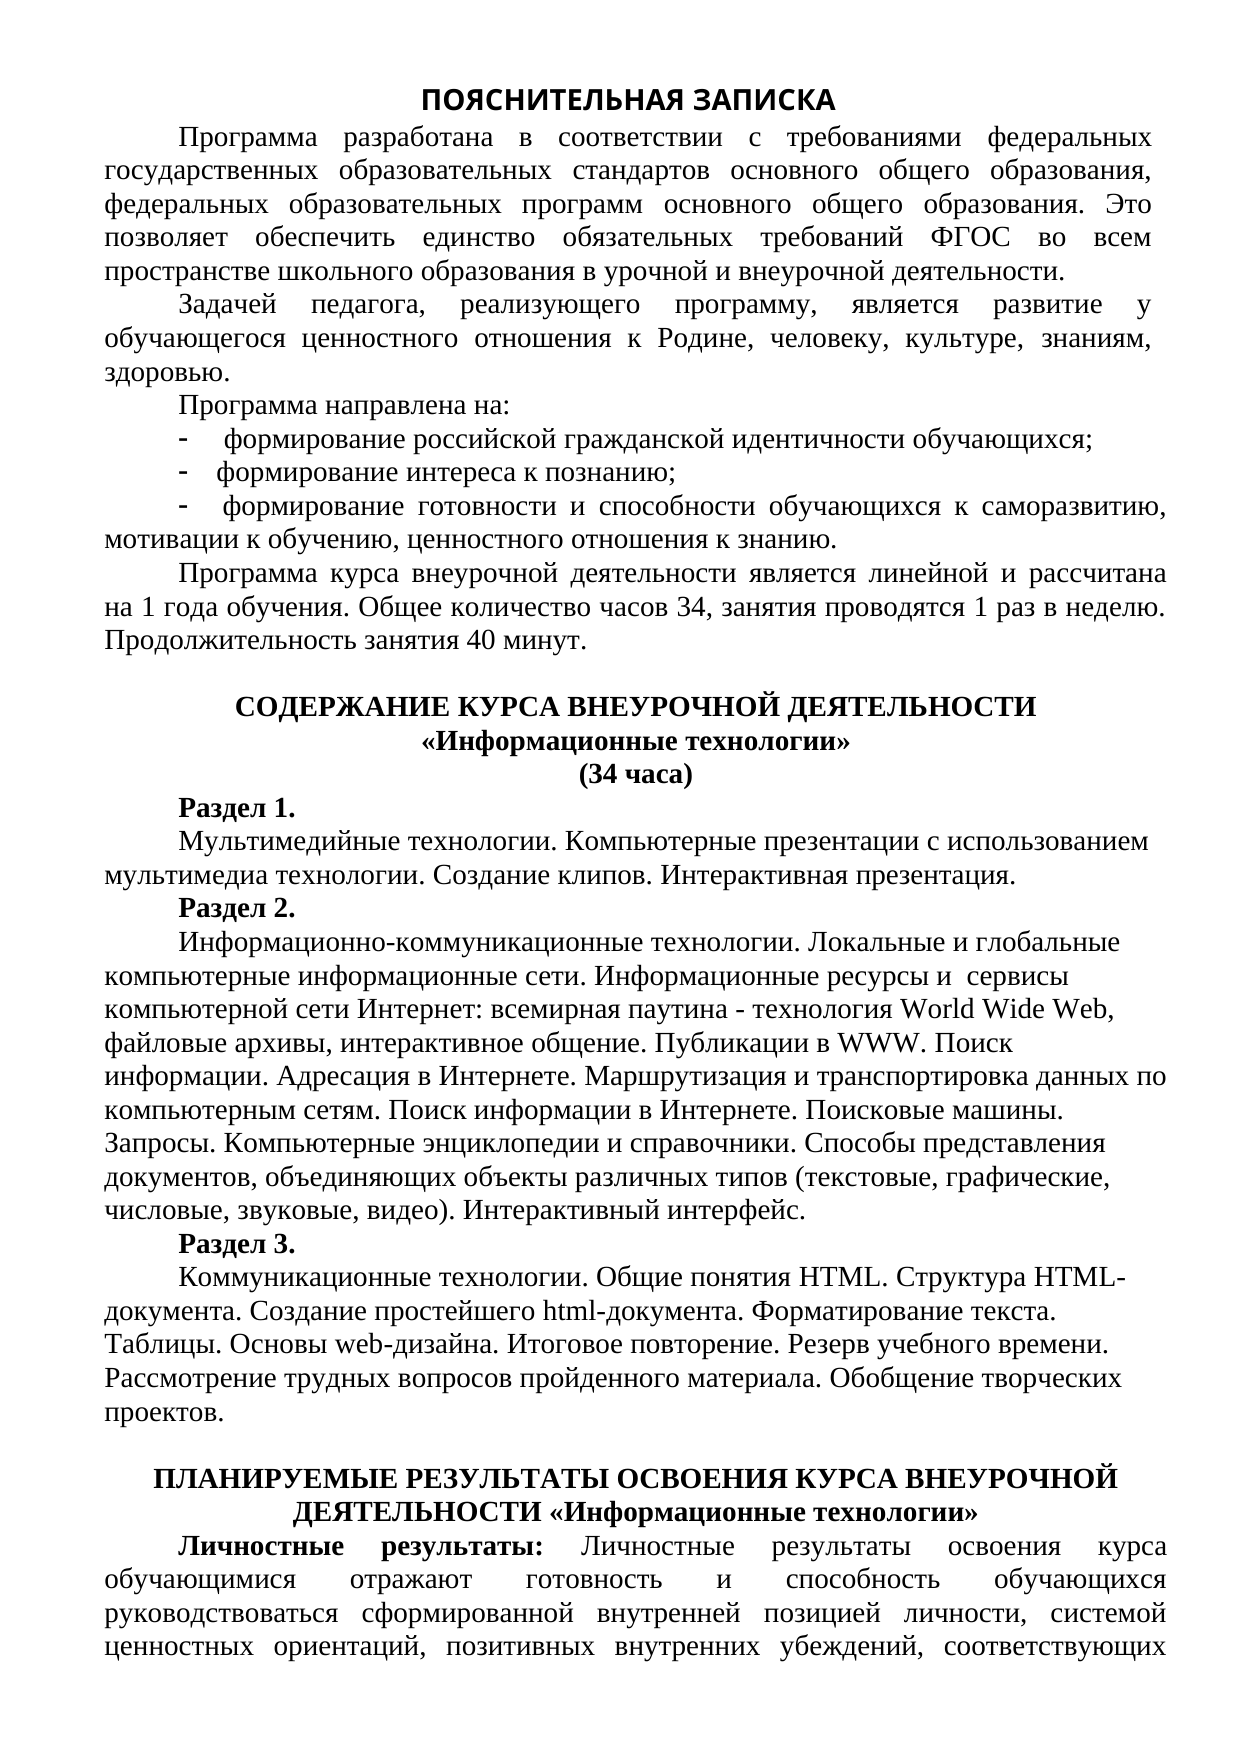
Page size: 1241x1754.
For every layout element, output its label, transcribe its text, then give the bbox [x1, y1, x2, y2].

text Программа разработана в соответствии с требованиями федеральных государственных образовательных стандартов основного общего образования, федеральных образовательных программ основного общего образования. Это позволяет обеспечить единство обязательных требований ФГОС во всем пространстве школьного образования в урочной и внеурочной деятельности. [104, 119, 1152, 287]
list формирование готовности и способности обучающихся к саморазвитию, мотивации к обучению, ценностного отношения к знанию. [104, 488, 1167, 555]
text ПЛАНИРУЕМЫЕ РЕЗУЛЬТАТЫ ОСВОЕНИЯ КУРСА ВНЕУРОЧНОЙ ДЕЯТЕЛЬНОСТИ «Информационные технологии» [104, 1461, 1167, 1528]
text ПОЯСНИТЕЛЬНАЯ ЗАПИСКА [104, 79, 1152, 119]
text Коммуникационные технологии. Общие понятия HTML. Структура HTML-документа. Создание простейшего html-документа. Форматирование текста. Таблицы. Основы web-дизайна. Итоговое повторение. Резерв учебного времени. Рассмотрение трудных вопросов пройденного материала. Обобщение творческих проектов. [104, 1259, 1167, 1427]
text (34 часа) [104, 756, 1167, 790]
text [104, 1528, 1167, 1662]
text СОДЕРЖАНИЕ КУРСА ВНЕУРОЧНОЙ ДЕЯТЕЛЬНОСТИ «Информационные технологии» [104, 689, 1167, 756]
text Раздел 3. [104, 1226, 1167, 1259]
text Мультимедийные технологии. Компьютерные презентации с использованием мультимедиа технологии. Создание клипов. Интерактивная презентация. [104, 823, 1167, 891]
list формирование интереса к познанию; [104, 454, 1167, 488]
text Раздел 1. [104, 790, 1167, 823]
text Программа курса внеурочной деятельности является линейной и рассчитана на 1 года обучения. Общее количество часов 34, занятия проводятся 1 раз в неделю. Продолжительность занятия 40 минут. [104, 555, 1167, 656]
text Раздел 2. [104, 891, 1167, 924]
text Задачей педагога, реализующего программу, является развитие у обучающегося ценностного отношения к Родине, человеку, культуре, знаниям, здоровью. [104, 287, 1152, 387]
text Информационно-коммуникационные технологии. Локальные и глобальные компьютерные информационные сети. Информационные ресурсы и сервисы компьютерной сети Интернет: всемирная паутина - технология World Wide Web, файловые архивы, интерактивное общение. Публикации в WWW. Поиск информации. Адресация в Интернете. Маршрутизация и транспортировка данных по компьютерным сетям. Поиск информации в Интернете. Поисковые машины. Запросы. Компьютерные энциклопедии и справочники. Способы представления документов, объединяющих объекты различных типов (текстовые, графические, числовые, звуковые, видео). Интерактивный интерфейс. [104, 924, 1167, 1226]
list формирование российской гражданской идентичности обучающихся; [104, 421, 1167, 454]
text Программа направлена на: [104, 387, 1167, 421]
